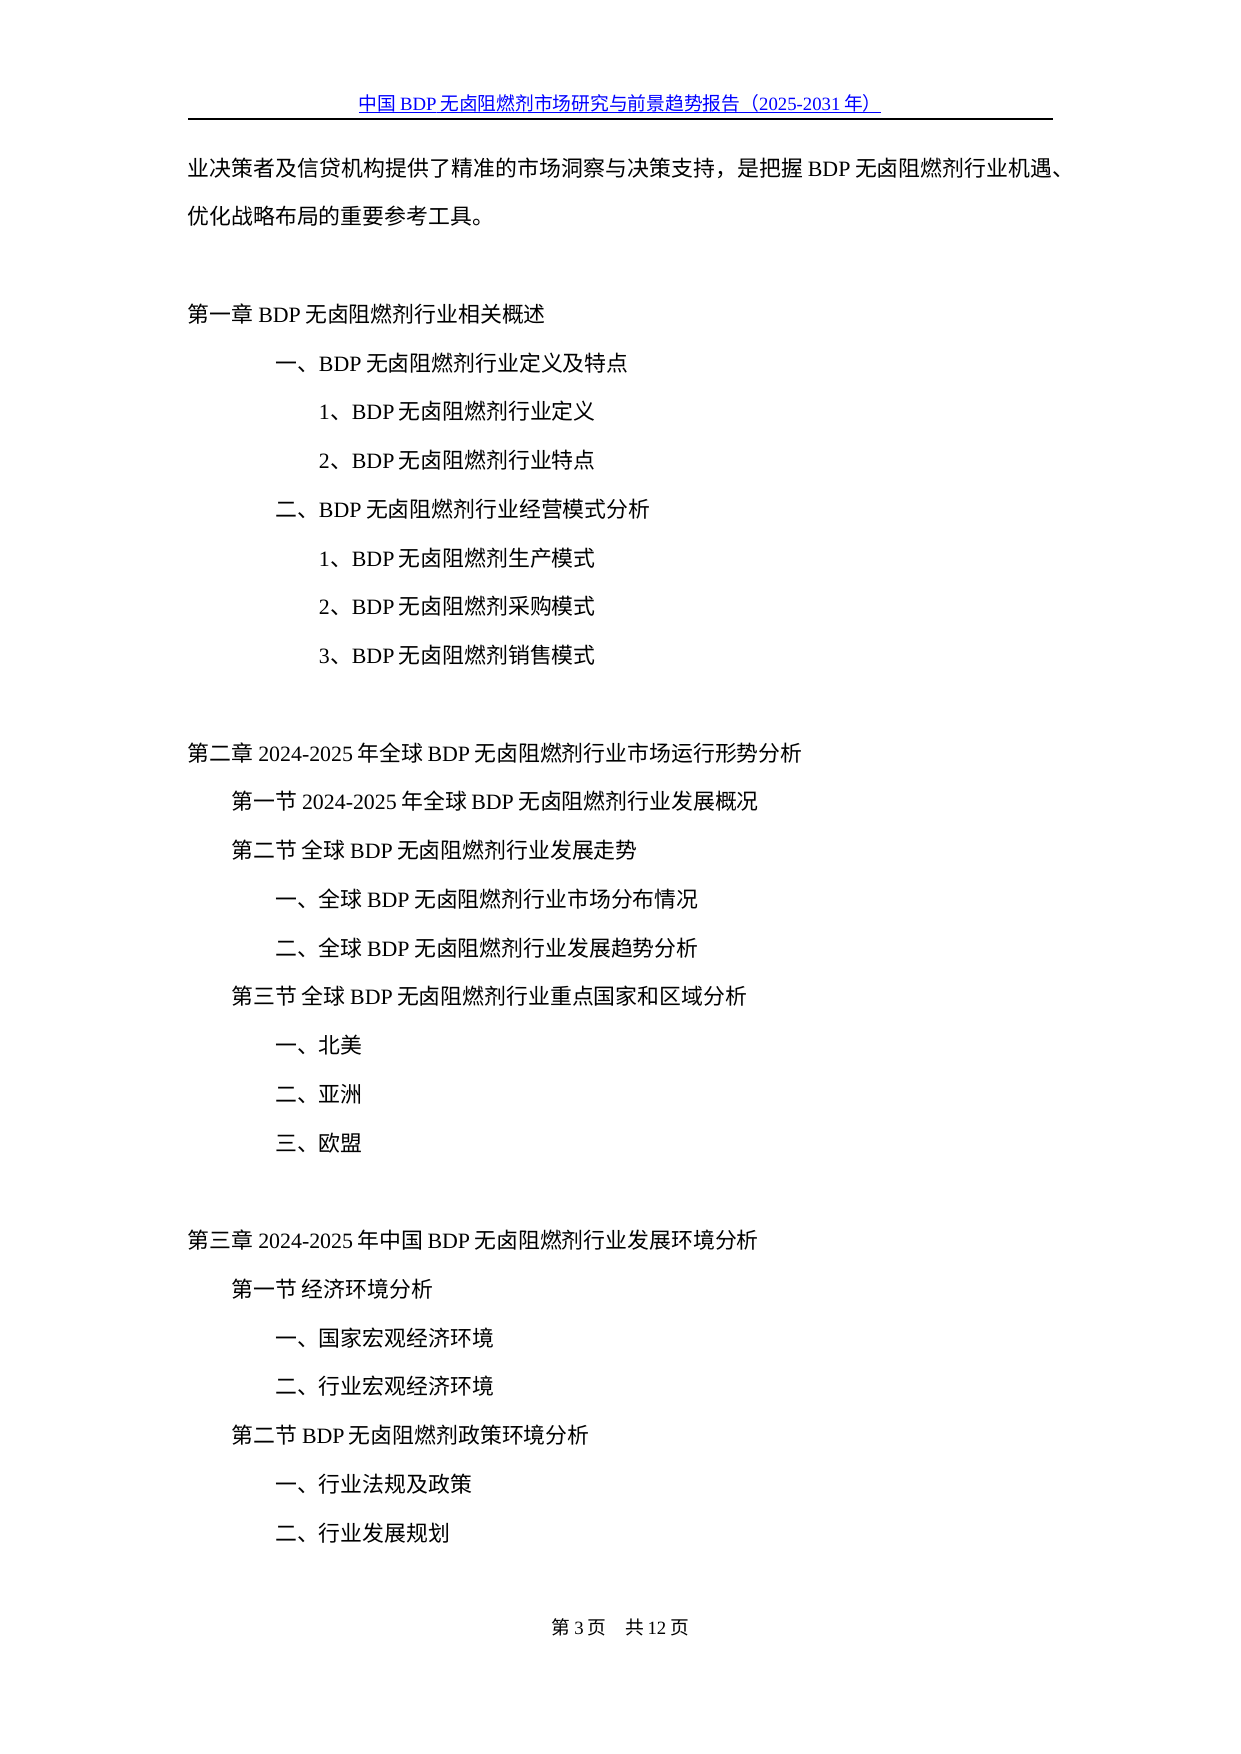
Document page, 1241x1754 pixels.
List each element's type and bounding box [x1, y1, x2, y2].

text [187, 150, 1053, 1548]
